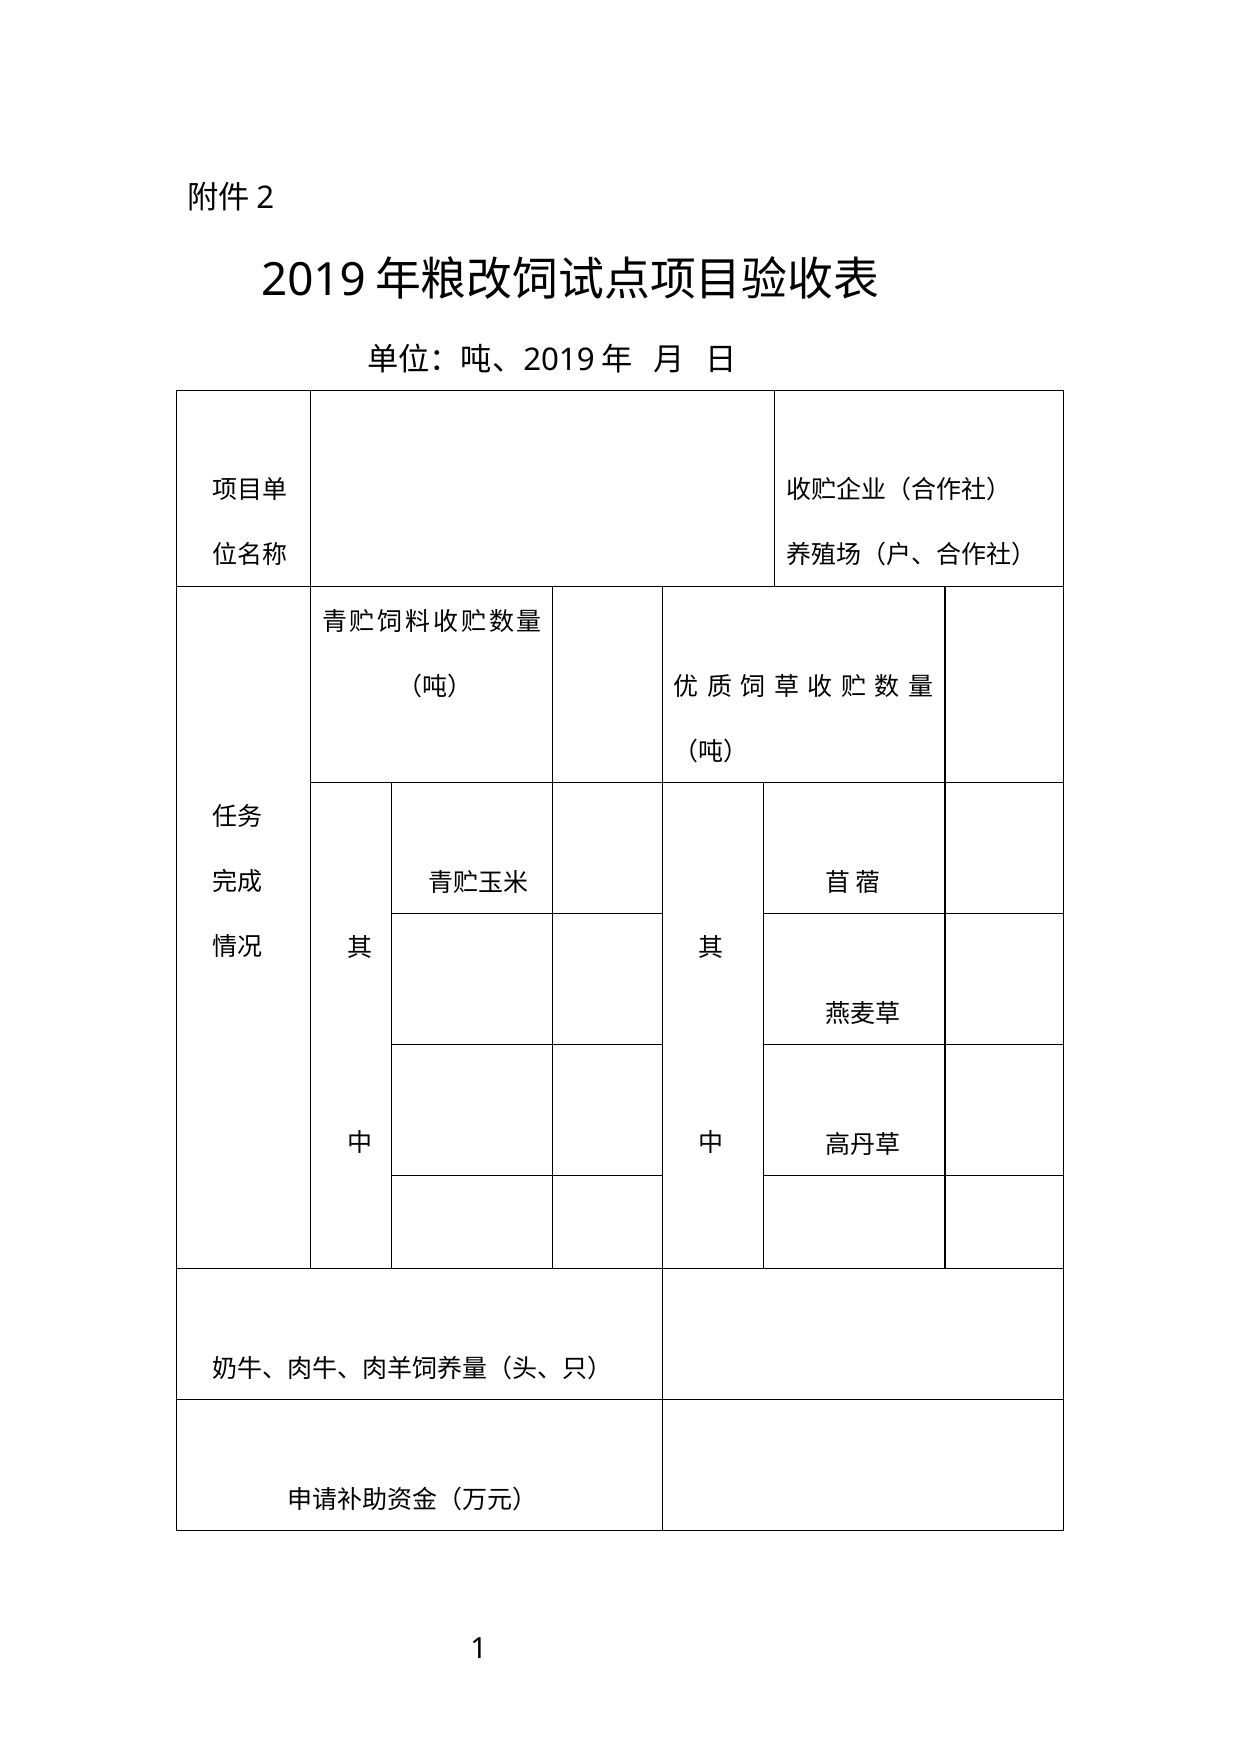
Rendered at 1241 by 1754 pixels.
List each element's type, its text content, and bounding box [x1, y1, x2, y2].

table_cell [663, 1400, 1063, 1530]
table_cell [553, 1176, 662, 1268]
table_cell 任务 完成 情况 [177, 587, 310, 1268]
table_cell [553, 783, 662, 913]
text 2019年粮改饲试点项目验收表 [187, 227, 1053, 324]
table_header 项目单 位名称 [177, 391, 310, 586]
table_cell [946, 1176, 1063, 1268]
table_cell [553, 914, 662, 1044]
table_header [311, 391, 774, 586]
table_cell 青贮玉米 [392, 783, 552, 913]
table_cell [553, 1045, 662, 1175]
table_cell 其 中 [663, 783, 763, 1268]
table_cell [946, 783, 1063, 913]
text 单位：吨、2019年 月 日 [187, 324, 1053, 389]
table_cell 奶牛、肉牛、肉羊饲养量（头、只） [177, 1269, 662, 1399]
table_cell [663, 1269, 1063, 1399]
table_cell 高丹草 [764, 1045, 944, 1175]
table_cell [392, 1176, 552, 1268]
table_cell [946, 914, 1063, 1044]
table_cell 申请补助资金（万元） [177, 1400, 662, 1530]
table_cell 优质饲草收贮数量（吨） [663, 587, 944, 782]
table_cell [764, 1176, 944, 1268]
table_cell [946, 587, 1063, 782]
table_cell [392, 1045, 552, 1175]
text 附件2 [187, 162, 1053, 227]
table_cell [946, 1045, 1063, 1175]
table_cell 青贮饲料收贮数量（吨） [311, 587, 552, 782]
table_cell 苜 蓿 [764, 783, 944, 913]
table_cell 其 中 [311, 783, 391, 1268]
table_cell 燕麦草 [764, 914, 944, 1044]
table_header 收贮企业（合作社） 养殖场（户、合作社） [775, 391, 1063, 586]
table_cell [553, 587, 662, 782]
table_cell [392, 914, 552, 1044]
